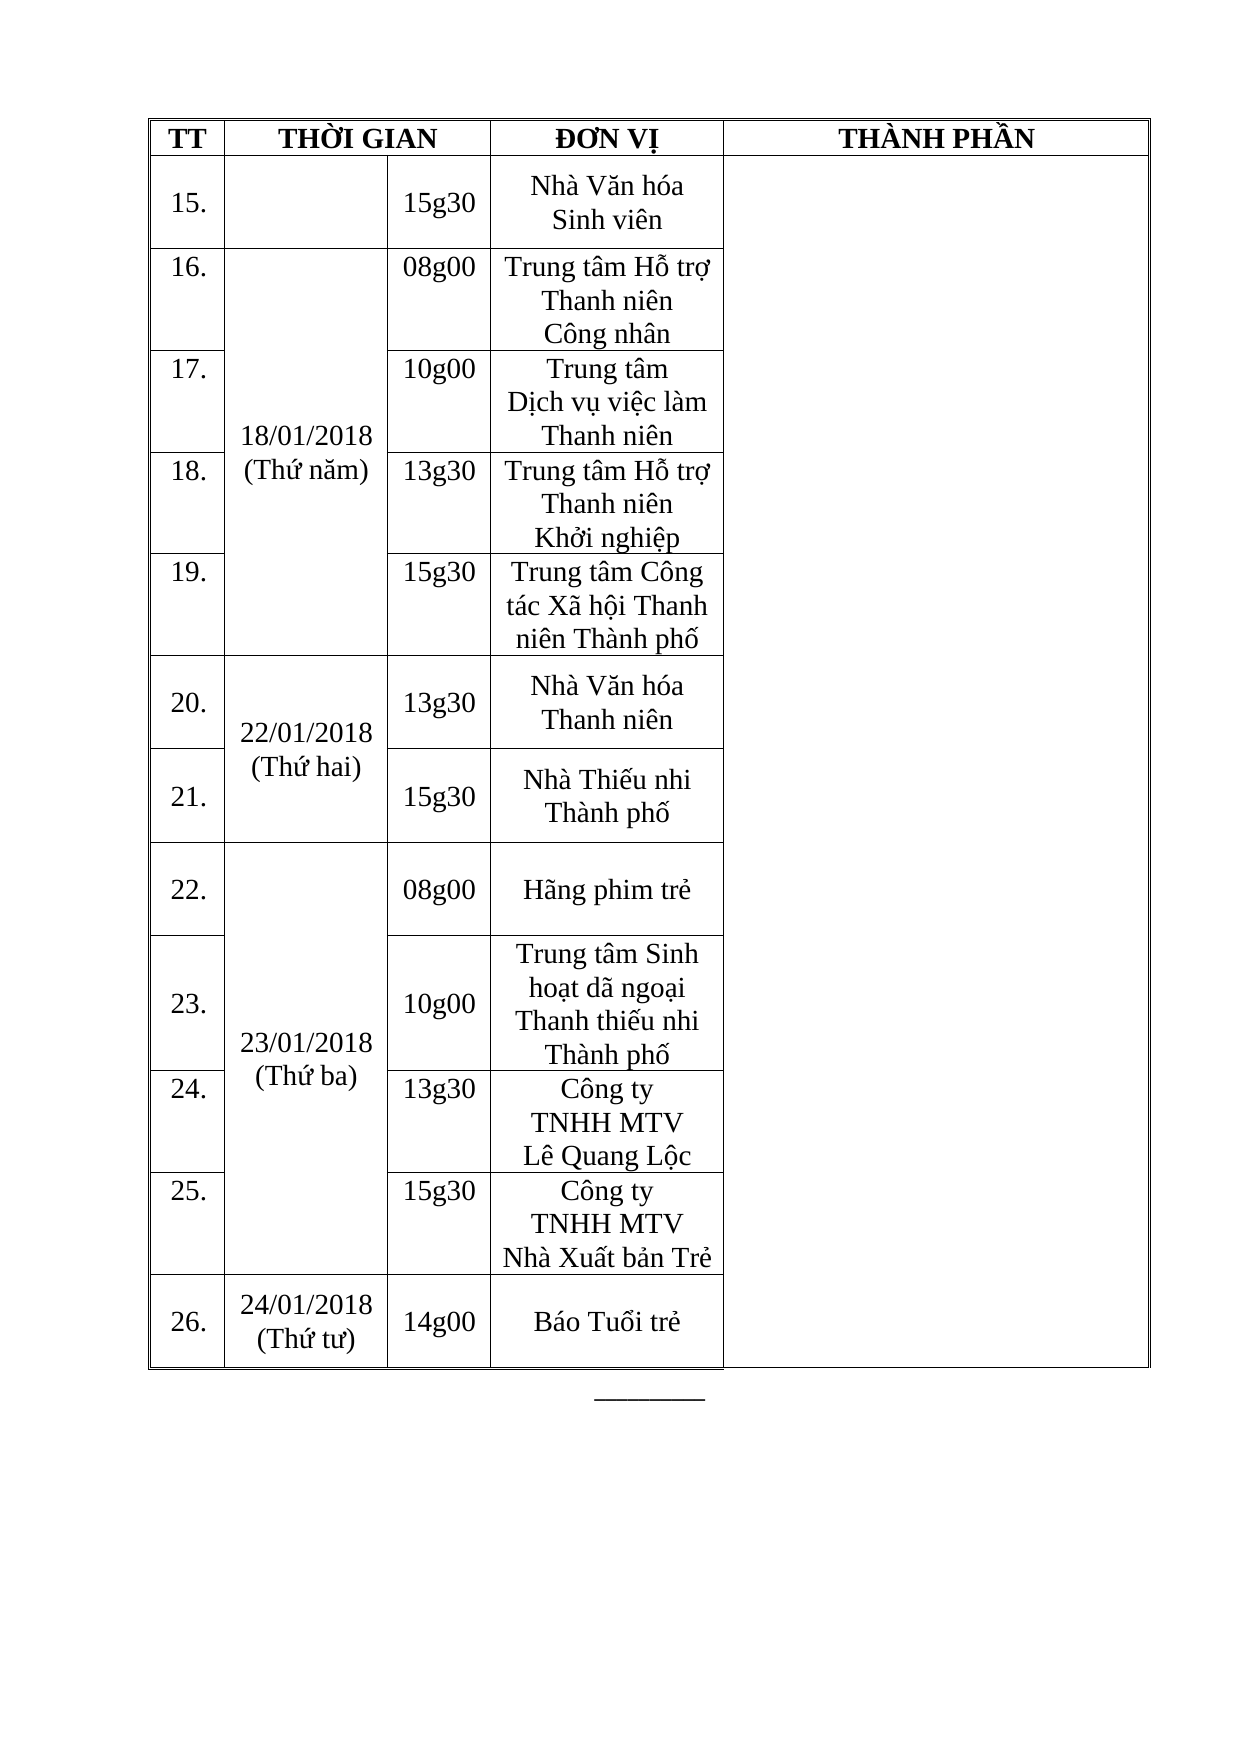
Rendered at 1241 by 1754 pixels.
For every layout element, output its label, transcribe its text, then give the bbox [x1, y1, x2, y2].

table_cell Trung tâm Công tác Xã hội Thanh niên Thành phố [491, 554, 723, 655]
table_cell 13g30 [388, 656, 490, 748]
table_cell Nhà Văn hóa Thanh niên [491, 656, 723, 748]
table_cell 23/01/2018 (Thứ ba) [225, 843, 387, 1274]
table_cell 15g30 [388, 554, 490, 655]
table_cell 15g30 [388, 749, 490, 842]
table_cell Công ty TNHH MTV Nhà Xuất bản Trẻ [491, 1173, 723, 1274]
table_cell Công ty TNHH MTV Lê Quang Lộc [491, 1071, 723, 1172]
table_cell [151, 1275, 224, 1367]
table_cell 15g30 [388, 156, 490, 248]
table_header ĐƠN VỊ [491, 121, 723, 155]
table_cell 15g30 [388, 1173, 490, 1274]
table_cell [151, 843, 224, 935]
table_cell Trung tâm Sinh hoạt dã ngoại Thanh thiếu nhi Thành phố [491, 936, 723, 1070]
table_header THÀNH PHẦN [724, 121, 1148, 155]
table_cell 13g30 [388, 1071, 490, 1172]
table_cell Trung tâm Hỗ trợ Thanh niên Công nhân [491, 249, 723, 350]
table_cell Trung tâm Dịch vụ việc làm Thanh niên [491, 351, 723, 452]
table_cell 14g00 [388, 1275, 490, 1367]
table_header TT [151, 121, 224, 155]
table_cell Trung tâm Hỗ trợ Thanh niên Khởi nghiệp [491, 453, 723, 553]
table_cell 13g30 [388, 453, 490, 553]
table_cell Nhà Thiếu nhi Thành phố [491, 749, 723, 842]
table_cell [151, 156, 224, 248]
table_header THỜI GIAN [225, 121, 490, 155]
table_cell Hãng phim trẻ [491, 843, 723, 935]
table_cell [151, 249, 224, 350]
table_cell [151, 351, 224, 452]
table_cell 08g00 [388, 249, 490, 350]
table_cell 10g00 [388, 936, 490, 1070]
table_cell [151, 656, 224, 748]
table_cell [151, 749, 224, 842]
table_cell [151, 554, 224, 655]
table_cell Nhà Văn hóa Sinh viên [491, 156, 723, 248]
table_cell 08g00 [388, 843, 490, 935]
table_cell 18/01/2018 (Thứ năm) [225, 249, 387, 655]
table_cell 22/01/2018 (Thứ hai) [225, 656, 387, 842]
table_cell [151, 1173, 224, 1274]
table_cell [151, 1071, 224, 1172]
table_cell 10g00 [388, 351, 490, 452]
table_cell Báo Tuổi trẻ [491, 1275, 723, 1367]
text __________ [177, 1370, 1122, 1404]
table_cell [151, 453, 224, 553]
table_cell 24/01/2018 (Thứ tư) [225, 1275, 387, 1367]
table_cell [151, 936, 224, 1070]
